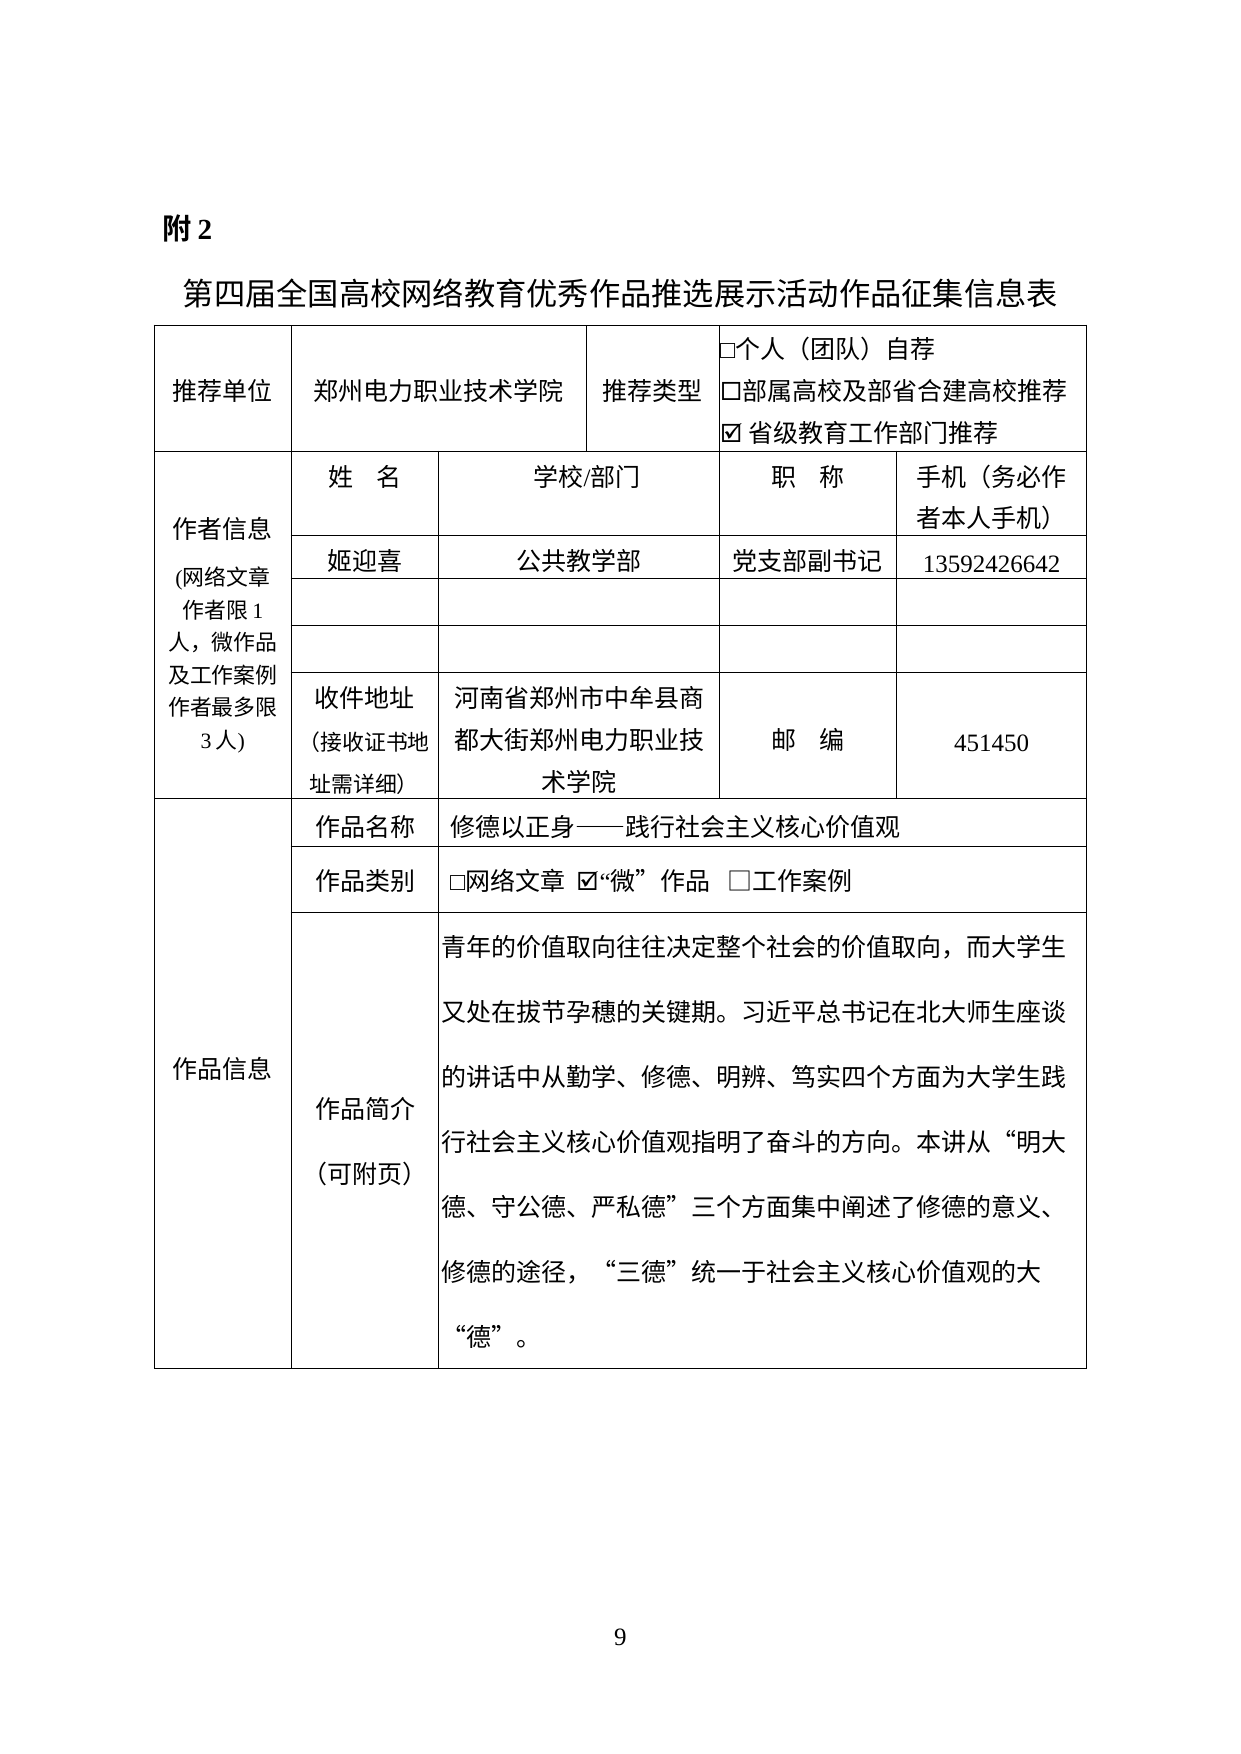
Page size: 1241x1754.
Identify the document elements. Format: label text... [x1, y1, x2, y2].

table_header 郑州电力职业技术学院 [292, 326, 586, 451]
table_cell 姓 名 [292, 452, 438, 535]
table_cell 邮 编 [720, 673, 896, 798]
text 附2 [162, 194, 1078, 259]
table_cell 公共教学部 [439, 536, 719, 578]
table_cell [897, 626, 1086, 672]
table_cell 作品简介（可附页） [292, 913, 438, 1368]
table_cell 河南省郑州市中牟县商都大街郑州电力职业技术学院 [439, 673, 719, 798]
table_cell [897, 579, 1086, 625]
table_cell 作者信息(网络文章作者限1人，微作品及工作案例作者最多限3人) [155, 452, 291, 798]
table_cell 作品名称 [292, 799, 438, 846]
table_cell [439, 579, 719, 625]
table_cell 职 称 [720, 452, 896, 535]
table_cell 收件地址 （接收证书地址需详细） [292, 673, 438, 798]
table_cell [720, 579, 896, 625]
text 第四届全国高校网络教育优秀作品推选展示活动作品征集信息表 [162, 259, 1078, 324]
table_cell 手机（务必作者本人手机） [897, 452, 1086, 535]
table_cell [439, 626, 719, 672]
table_cell 作品信息 [155, 799, 291, 1368]
table_cell 学校/部门 [439, 452, 719, 535]
table_cell 党支部副书记 [720, 536, 896, 578]
table_cell 修德以正身——践行社会主义核心价值观 [439, 799, 1086, 846]
table_cell 青年的价值取向往往决定整个社会的价值取向，而大学生又处在拔节孕穗的关键期。习近平总书记在北大师生座谈的讲话中从勤学、修德、明辨、笃实四个方面为大学生践行社会主义核心价值观指明了奋斗的方向。本讲从“明大德、守公德、严私德”三个方面集中阐述了修德的意义、修德的途径，“三德”统一于社会主义核心价值观的大“德”。 [439, 913, 1086, 1368]
table_cell □网络文章 “微”作品 □工作案例 [439, 847, 1086, 912]
table_header □个人（团队）自荐 部属高校及部省合建高校推荐 省级教育工作部门推荐 [720, 326, 1086, 451]
table_cell 451450 [897, 673, 1086, 798]
table_header 推荐类型 [587, 326, 719, 451]
table_cell [292, 626, 438, 672]
table_cell 姬迎喜 [292, 536, 438, 578]
table_cell [292, 579, 438, 625]
table_cell 13592426642 [897, 536, 1086, 578]
table_header 推荐单位 [155, 326, 291, 451]
table_cell [720, 626, 896, 672]
table_cell 作品类别 [292, 847, 438, 912]
